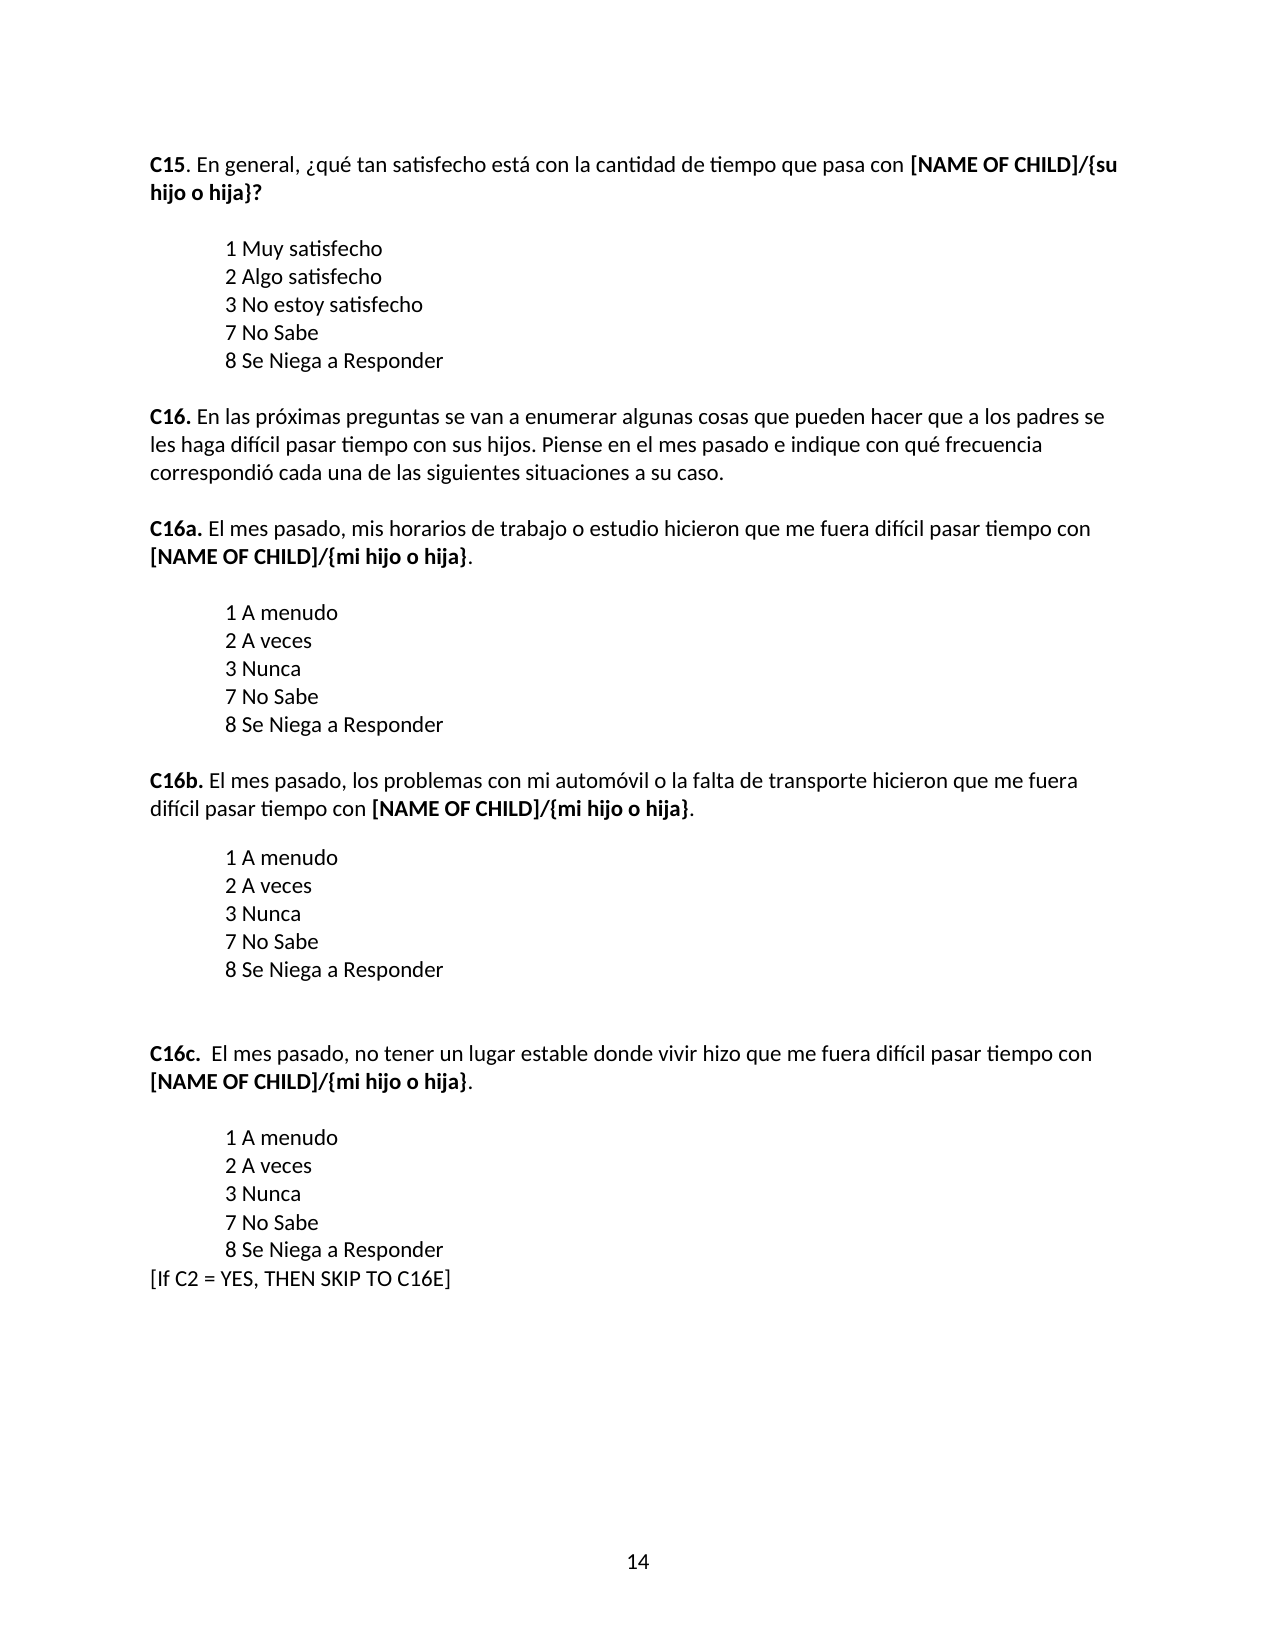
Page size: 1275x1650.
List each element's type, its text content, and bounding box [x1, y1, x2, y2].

text C16a. El mes pasado, mis horarios de trabajo o estudio hicieron que me fuera difícil pasar tiempo con [NAME OF CHILD]/{mi hijo o hija}. [150, 514, 1125, 570]
text 2 A veces [150, 871, 1125, 899]
text 3 No estoy satisfecho [150, 290, 1125, 318]
text 2 A veces [150, 1152, 1125, 1179]
text 7 No Sabe [150, 927, 1125, 955]
text 8 Se Niega a Responder [150, 1236, 1125, 1264]
text C16b. El mes pasado, los problemas con mi automóvil o la falta de transporte hicieron que me fuera difícil pasar tiempo con [NAME OF CHILD]/{mi hijo o hija}. [150, 766, 1125, 822]
text C15. En general, ¿qué tan satisfecho está con la cantidad de tiempo que pasa con [NAME OF CHILD]/{su hijo o hija}? [150, 150, 1125, 206]
text 3 Nunca [150, 654, 1125, 682]
text C16. En las próximas preguntas se van a enumerar algunas cosas que pueden hacer que a los padres se les haga difícil pasar tiempo con sus hijos. Piense en el mes pasado e indique con qué frecuencia correspondió cada una de las siguientes situaciones a su caso. [150, 402, 1125, 486]
text 1 A menudo [150, 843, 1125, 871]
text C16c. El mes pasado, no tener un lugar estable donde vivir hizo que me fuera difícil pasar tiempo con [NAME OF CHILD]/{mi hijo o hija}. [150, 1039, 1125, 1096]
text 2 Algo satisfecho [225, 262, 1125, 290]
text 8 Se Niega a Responder [150, 955, 1125, 983]
text 1 A menudo [150, 1123, 1125, 1152]
text 7 No Sabe [150, 682, 1125, 710]
text 7 No Sabe [150, 318, 1125, 346]
text 1 Muy satisfecho [225, 234, 1125, 262]
text 7 No Sabe [150, 1208, 1125, 1236]
text [If C2 = YES, THEN SKIP TO C16E] [150, 1264, 1125, 1292]
text 3 Nunca [150, 899, 1125, 927]
text 1 A menudo [150, 598, 1125, 626]
text 2 A veces [150, 626, 1125, 654]
text 8 Se Niega a Responder [150, 710, 1125, 738]
text 8 Se Niega a Responder [150, 346, 1125, 374]
text 3 Nunca [150, 1179, 1125, 1208]
